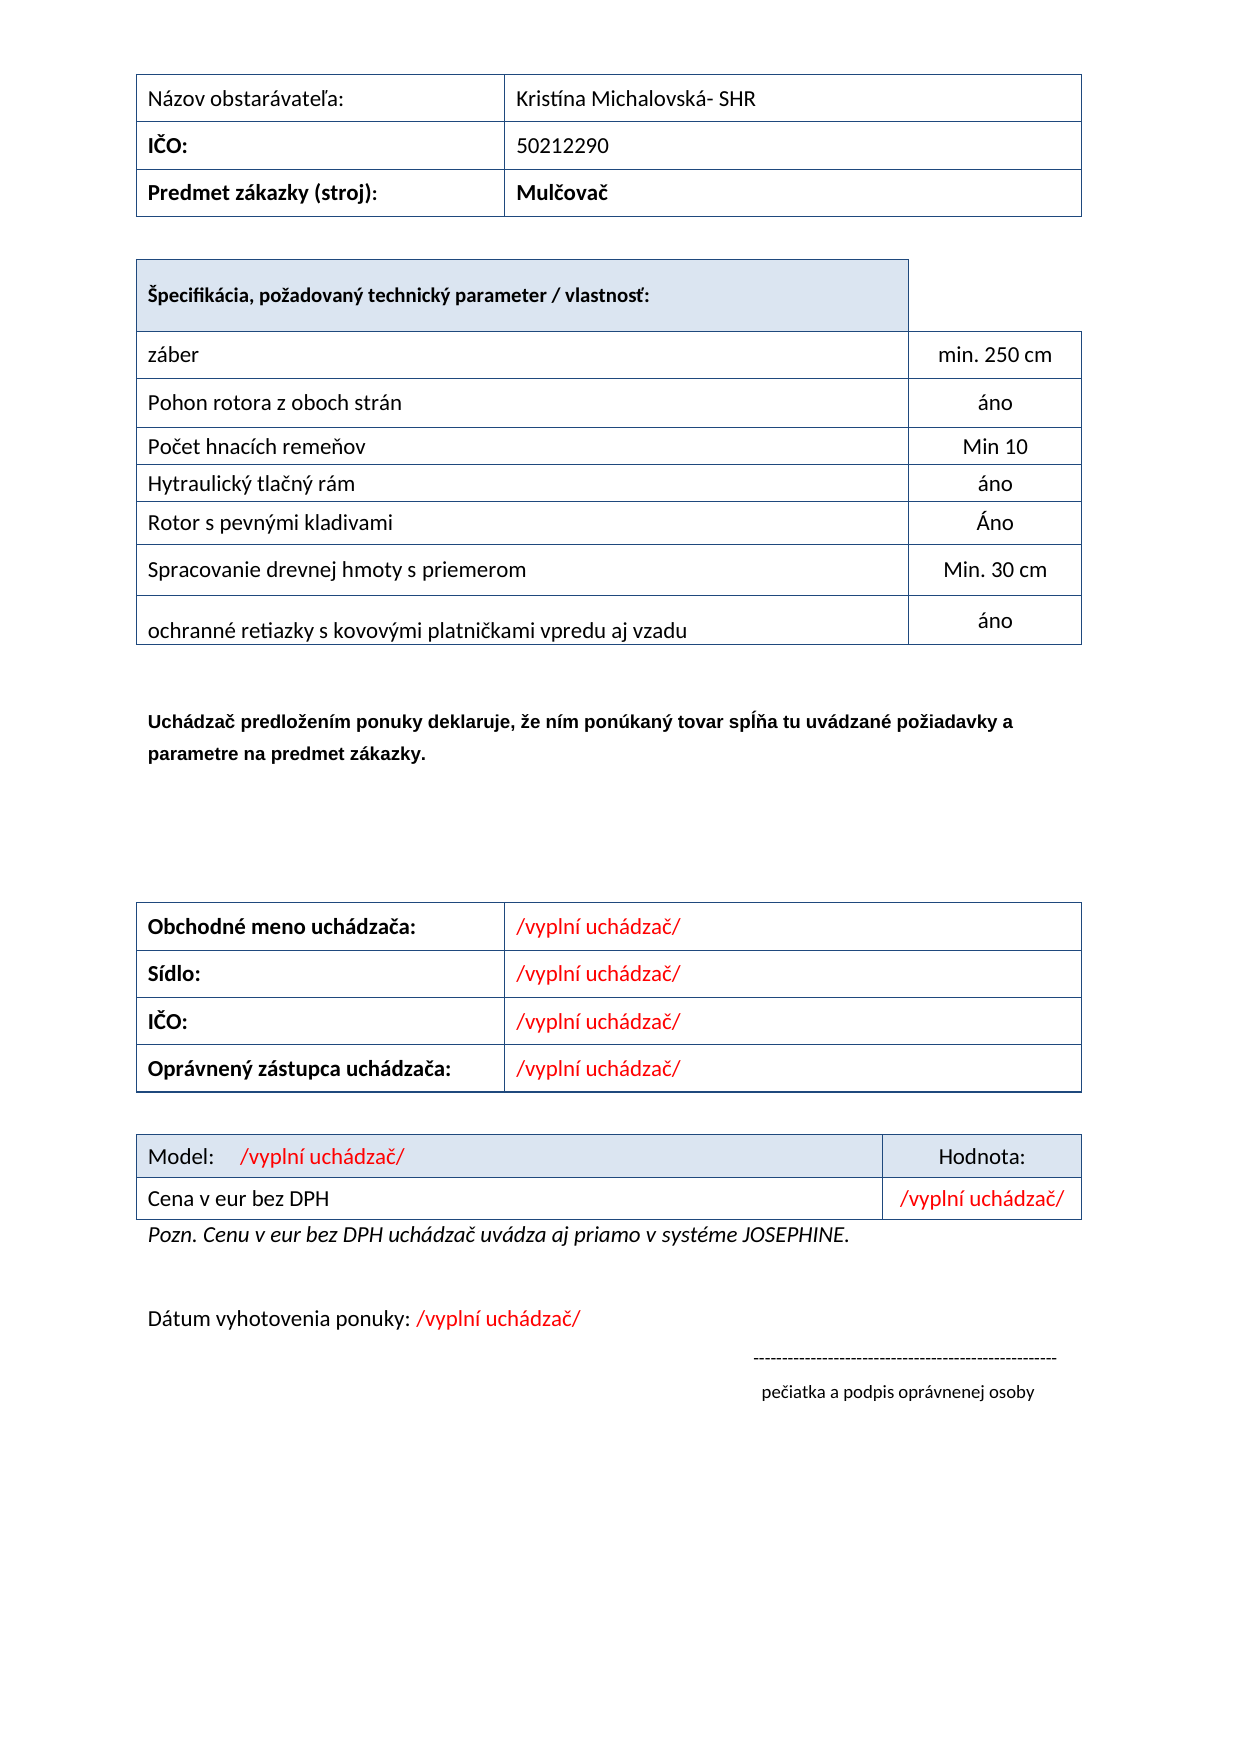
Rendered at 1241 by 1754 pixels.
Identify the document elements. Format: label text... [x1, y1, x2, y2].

table_cell Min. 30 cm [909, 545, 1081, 595]
table_cell áno [909, 465, 1081, 501]
table_cell Min 10 [909, 428, 1081, 464]
table_header Názov obstarávateľa: [137, 75, 504, 121]
table_cell Pohon rotora z oboch strán [137, 379, 908, 427]
table_cell /vyplní uchádzač/ [505, 1045, 1081, 1091]
table_header Špecifikácia, požadovaný technický parameter / vlastnosť: [137, 260, 908, 331]
table_cell Spracovanie drevnej hmoty s priemerom [137, 545, 908, 595]
table_cell Počet hnacích remeňov [137, 428, 908, 464]
table_cell Mulčovač [505, 170, 1081, 216]
table_header Model: /vyplní uchádzač/ [137, 1135, 882, 1177]
text Dátum vyhotovenia ponuky: /vyplní uchádzač/ [148, 1304, 1093, 1332]
table_cell 50212290 [505, 122, 1081, 168]
table_cell /vyplní uchádzač/ [505, 998, 1081, 1044]
table_cell Rotor s pevnými kladivami [137, 502, 908, 543]
table_cell áno [909, 379, 1081, 427]
table_cell /vyplní uchádzač/ [883, 1178, 1081, 1219]
text Uchádzač predložením ponuky deklaruje, že ním ponúkaný tovar spĺňa tu uvádzané požiadavky a parametre na predmet zákazky. [148, 711, 1093, 764]
text Pozn. Cenu v eur bez DPH uchádzač uvádza aj priamo v systéme JOSEPHINE. [148, 1220, 1093, 1248]
table_cell záber [137, 332, 908, 377]
table_cell Sídlo: [137, 951, 504, 997]
text pečiatka a podpis oprávnenej osoby [753, 1381, 1093, 1403]
table_header /vyplní uchádzač/ [505, 903, 1081, 949]
table_cell /vyplní uchádzač/ [505, 951, 1081, 997]
table_cell IČO: [137, 122, 504, 168]
table_cell Áno [909, 502, 1081, 543]
table_cell min. 250 cm [909, 332, 1081, 377]
table_cell áno [909, 596, 1081, 644]
table_header Kristína Michalovská- SHR [505, 75, 1081, 121]
table_cell ochranné retiazky s kovovými platničkami vpredu aj vzadu [137, 596, 908, 644]
table_header Hodnota: [883, 1135, 1081, 1177]
table_cell Oprávnený zástupca uchádzača: [137, 1045, 504, 1091]
table_cell Hytraulický tlačný rám [137, 465, 908, 501]
table_header Obchodné meno uchádzača: [137, 903, 504, 949]
table_cell Cena v eur bez DPH [137, 1178, 882, 1219]
text ----------------------------------------------------- [753, 1346, 1093, 1369]
table_cell Predmet zákazky (stroj): [137, 170, 504, 216]
table_cell IČO: [137, 998, 504, 1044]
